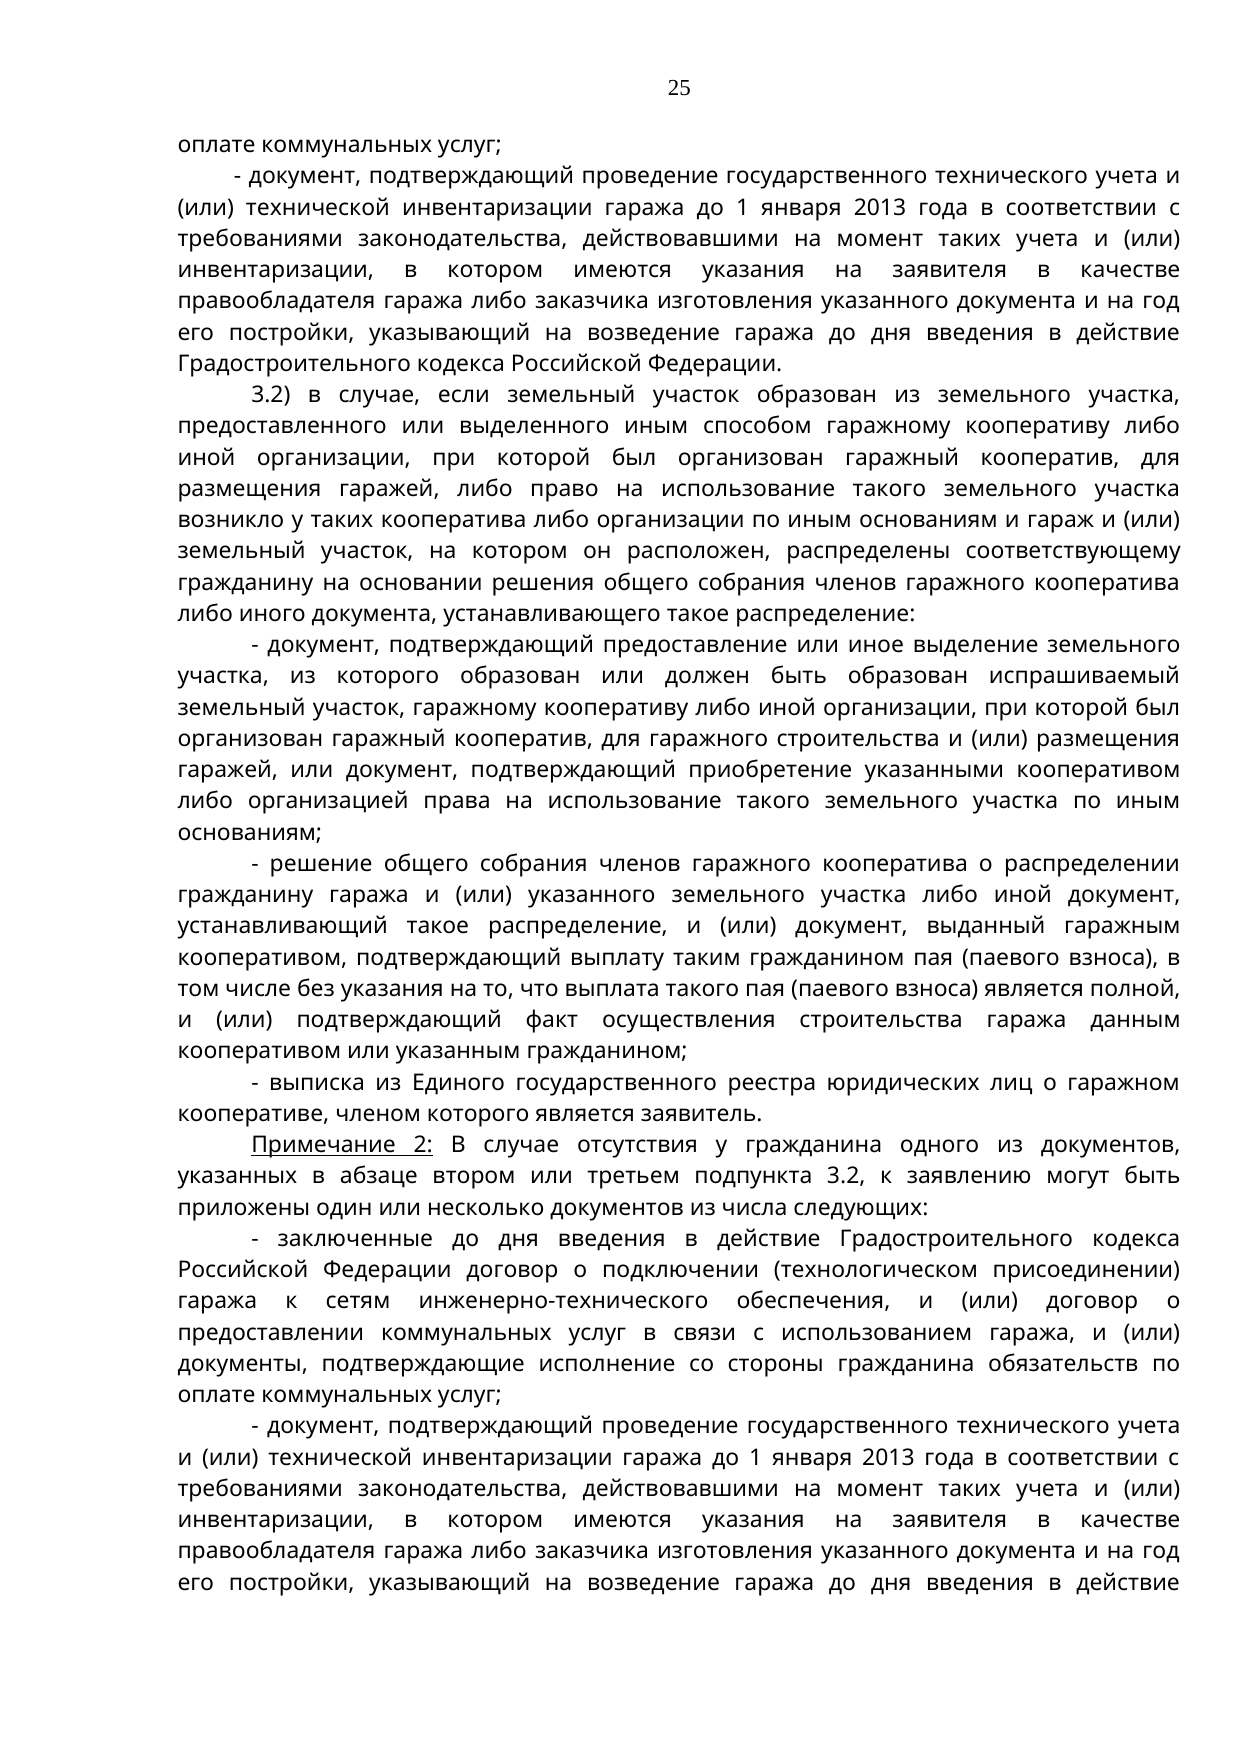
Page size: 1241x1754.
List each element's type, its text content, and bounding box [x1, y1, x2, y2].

text 3.2) в случае, если земельный участок образован из земельного участка, предоставленного или выделенного иным способом гаражному кооперативу либо иной организации, при которой был организован гаражный кооператив, для размещения гаражей, либо право на использование такого земельного участка возникло у таких кооператива либо организации по иным основаниям и гараж и (или) земельный участок, на котором он расположен, распределены соответствующему гражданину на основании решения общего собрания членов гаражного кооператива либо иного документа, устанавливающего такое распределение: [177, 378, 1181, 628]
text - документ, подтверждающий предоставление или иное выделение земельного участка, из которого образован или должен быть образован испрашиваемый земельный участок, гаражному кооперативу либо иной организации, при которой был организован гаражный кооператив, для гаражного строительства и (или) размещения гаражей, или документ, подтверждающий приобретение указанными кооперативом либо организацией права на использование такого земельного участка по иным основаниям; [177, 628, 1181, 847]
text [177, 128, 1181, 159]
text - решение общего собрания членов гаражного кооператива о распределении гражданину гаража и (или) указанного земельного участка либо иной документ, устанавливающий такое распределение, и (или) документ, выданный гаражным кооперативом, подтверждающий выплату таким гражданином пая (паевого взноса), в том числе без указания на то, что выплата такого пая (паевого взноса) является полной, и (или) подтверждающий факт осуществления строительства гаража данным кооперативом или указанным гражданином; [177, 847, 1181, 1066]
text - выписка из Единого государственного реестра юридических лиц о гаражном кооперативе, членом которого является заявитель. [177, 1066, 1181, 1128]
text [177, 1409, 1181, 1597]
text Примечание 2: В случае отсутствия у гражданина одного из документов, указанных в абзаце втором или третьем подпункта 3.2, к заявлению могут быть приложены один или несколько документов из числа следующих: [177, 1128, 1181, 1222]
